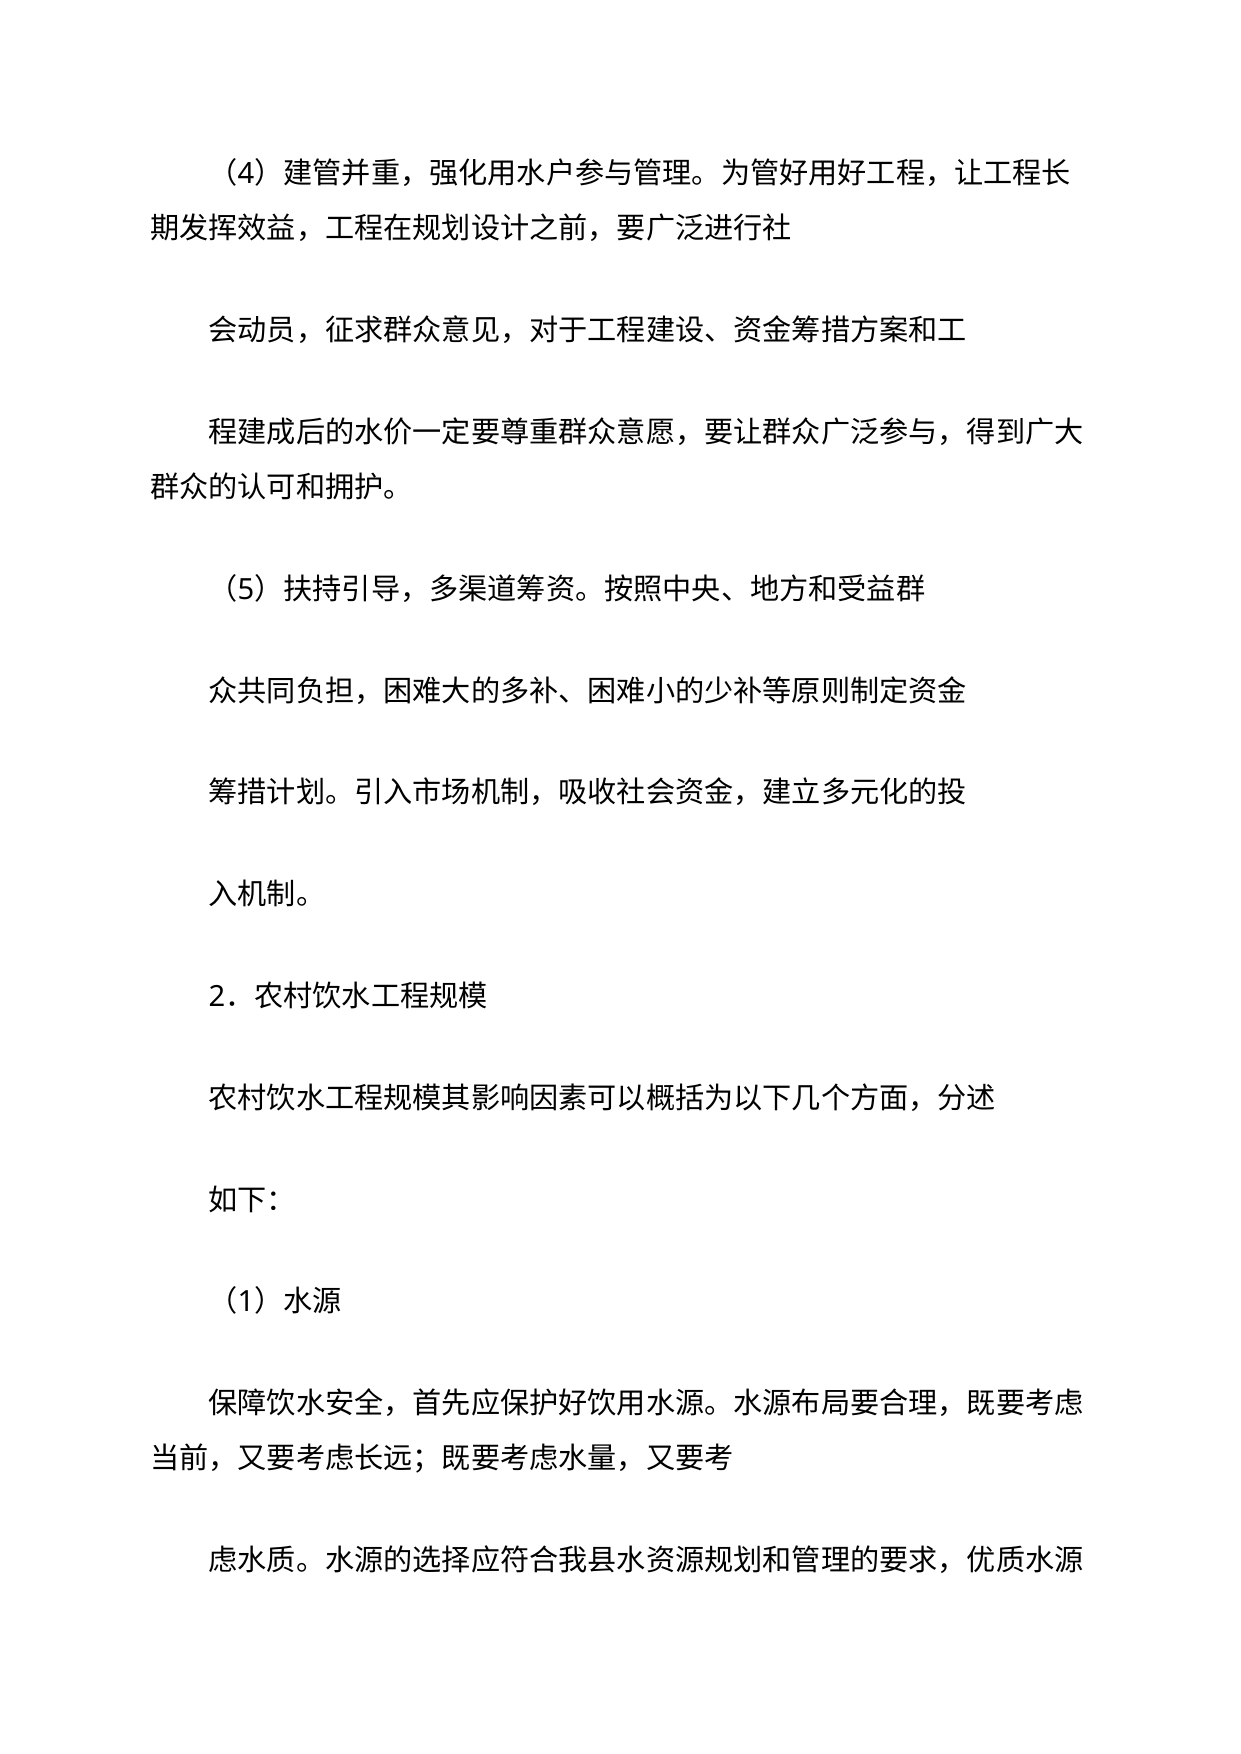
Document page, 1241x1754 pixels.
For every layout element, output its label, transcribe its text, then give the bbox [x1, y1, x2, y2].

text 保障饮水安全，首先应保护好饮用水源。水源布局要合理，既要考虑当前，又要考虑长远；既要考虑水量，又要考 [150, 1380, 1090, 1477]
text （5）扶持引导，多渠道筹资。按照中央、地方和受益群 [150, 565, 1090, 608]
text 农村饮水工程规模其影响因素可以概括为以下几个方面，分述 [150, 1074, 1090, 1117]
text （4）建管并重，强化用水户参与管理。为管好用好工程，让工程长期发挥效益，工程在规划设计之前，要广泛进行社 [150, 150, 1090, 247]
text 如下： [150, 1176, 1090, 1218]
text 程建成后的水价一定要尊重群众意愿，要让群众广泛参与，得到广大群众的认可和拥护。 [150, 408, 1090, 506]
text 2．农村饮水工程规模 [150, 972, 1090, 1015]
text 筹措计划。引入市场机制，吸收社会资金，建立多元化的投 [150, 769, 1090, 811]
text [150, 1537, 1090, 1579]
text 会动员，征求群众意见，对于工程建设、资金筹措方案和工 [150, 307, 1090, 349]
text （1）水源 [150, 1278, 1090, 1320]
text 入机制。 [150, 871, 1090, 913]
text 众共同负担，困难大的多补、困难小的少补等原则制定资金 [150, 667, 1090, 709]
